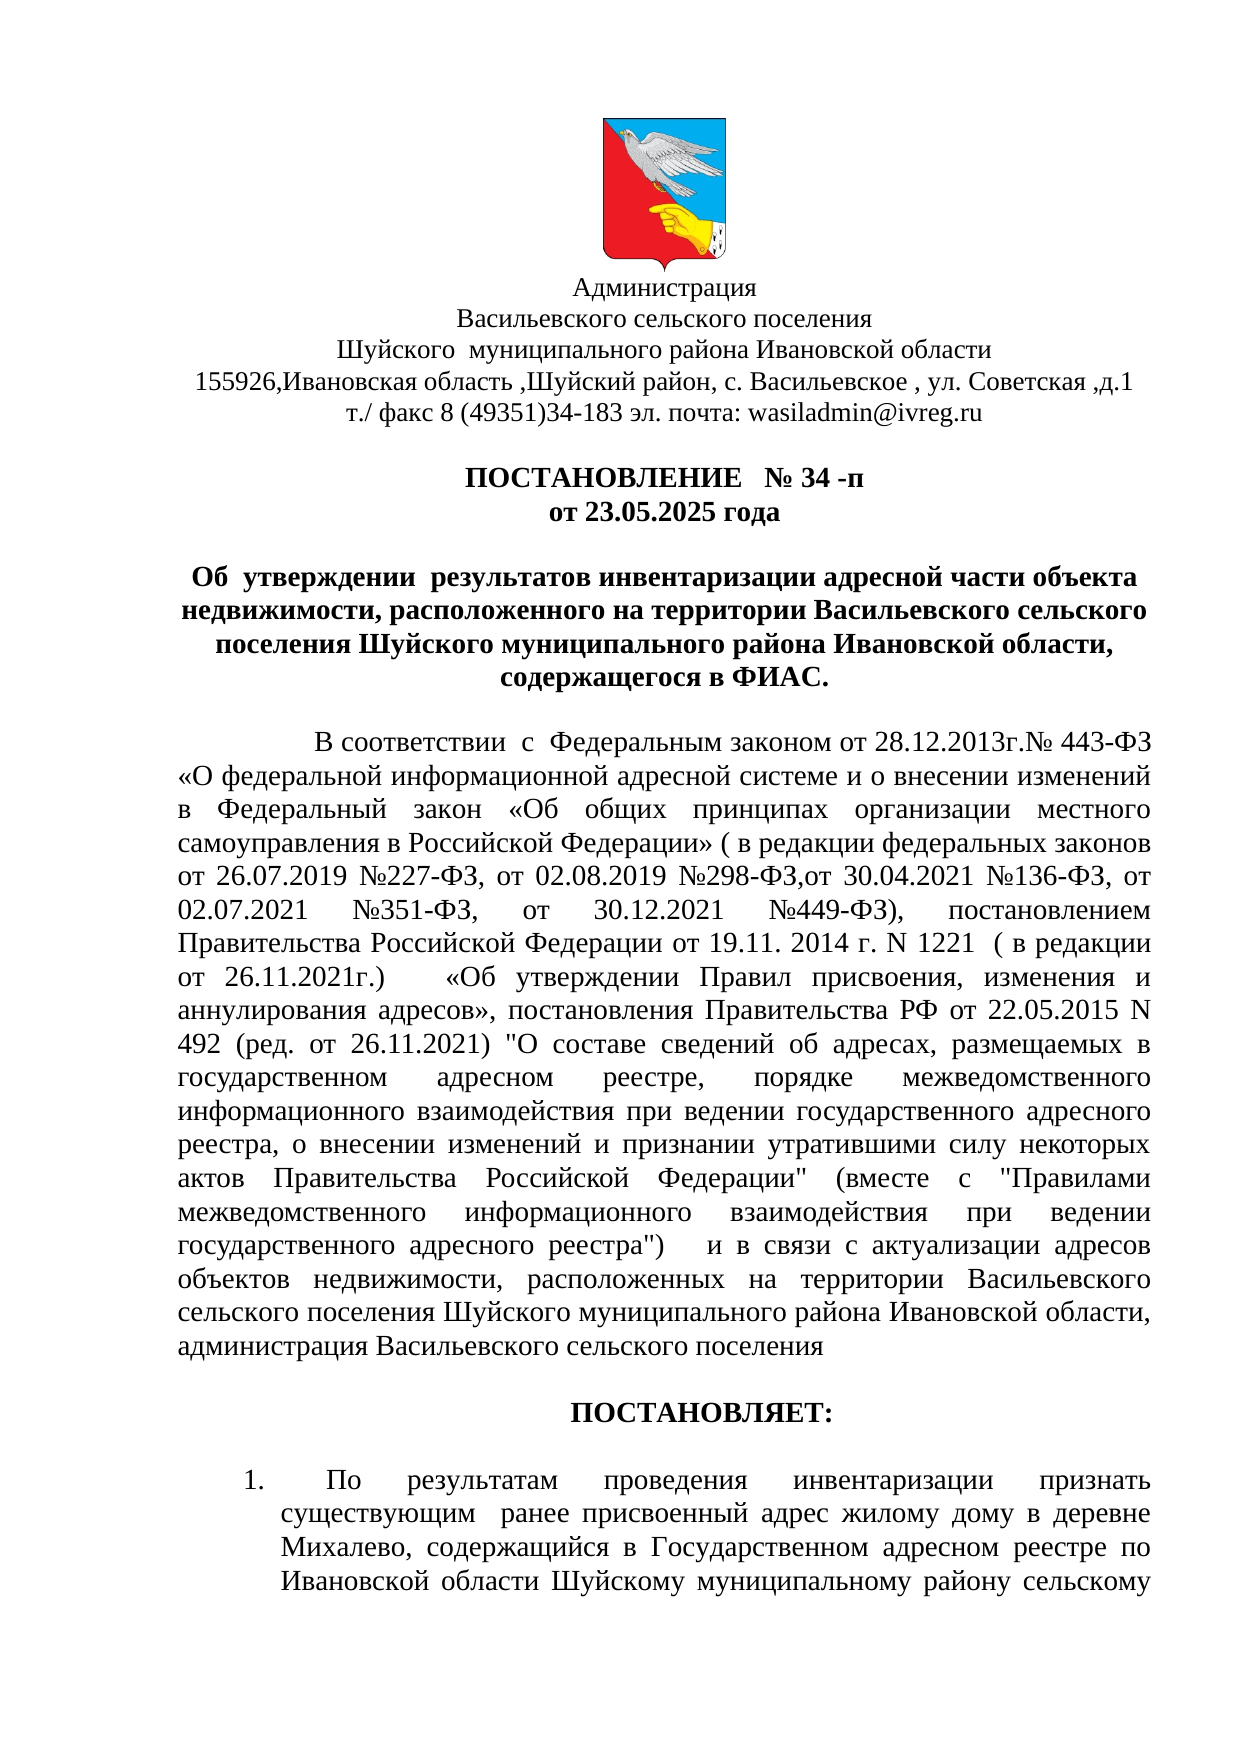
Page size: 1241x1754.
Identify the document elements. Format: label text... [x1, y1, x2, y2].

text от 23.05.2025 года [177, 494, 1152, 528]
text В соответствии с Федеральным законом от 28.12.2013г.№ 443-ФЗ «О федеральной информационной адресной системе и о внесении изменений в Федеральный закон «Об общих принципах организации местного самоуправления в Российской Федерации» ( в редакции федеральных законов от 26.07.2019 №227-ФЗ, от 02.08.2019 №298-ФЗ,от 30.04.2021 №136-ФЗ, от 02.07.2021 №351-ФЗ, от 30.12.2021 №449-ФЗ), постановлением Правительства Российской Федерации от 19.11. 2014 г. N 1221 ( в редакции от 26.11.2021г.) «Об утверждении Правил присвоения, изменения и аннулирования адресов», постановления Правительства РФ от 22.05.2015 N 492 (ред. от 26.11.2021) "О составе сведений об адресах, размещаемых в государственном адресном реестре, порядке межведомственного информационного взаимодействия при ведении государственного адресного реестра, о внесении изменений и признании утратившими силу некоторых актов Правительства Российской Федерации" (вместе с "Правилами межведомственного информационного взаимодействия при ведении государственного адресного реестра") и в связи с актуализации адресов объектов недвижимости, расположенных на территории Васильевского сельского поселения Шуйского муниципального района Ивановской области, администрация Васильевского сельского поселения [177, 724, 1152, 1361]
text ПОСТАНОВЛЕНИЕ № 34 -п [177, 461, 1152, 494]
text Шуйского муниципального района Ивановской области [177, 334, 1152, 365]
text 155926,Ивановская область ,Шуйский район, с. Васильевское , ул. Советская ,д.1 [177, 365, 1152, 396]
text т./ факс 8 (49351)34-183 эл. почта: wasiladmin@ivreg.ru [177, 396, 1152, 427]
picture [603, 118, 726, 272]
text Об утверждении результатов инвентаризации адресной части объекта недвижимости, расположенного на территории Васильевского сельского поселения Шуйского муниципального района Ивановской области, содержащегося в ФИАС. [177, 559, 1152, 693]
text Администрация [177, 271, 1152, 302]
text ПОСТАНОВЛЯЕТ: [177, 1395, 1152, 1428]
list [243, 1462, 1152, 1596]
text Васильевского сельского поселения [177, 302, 1152, 334]
